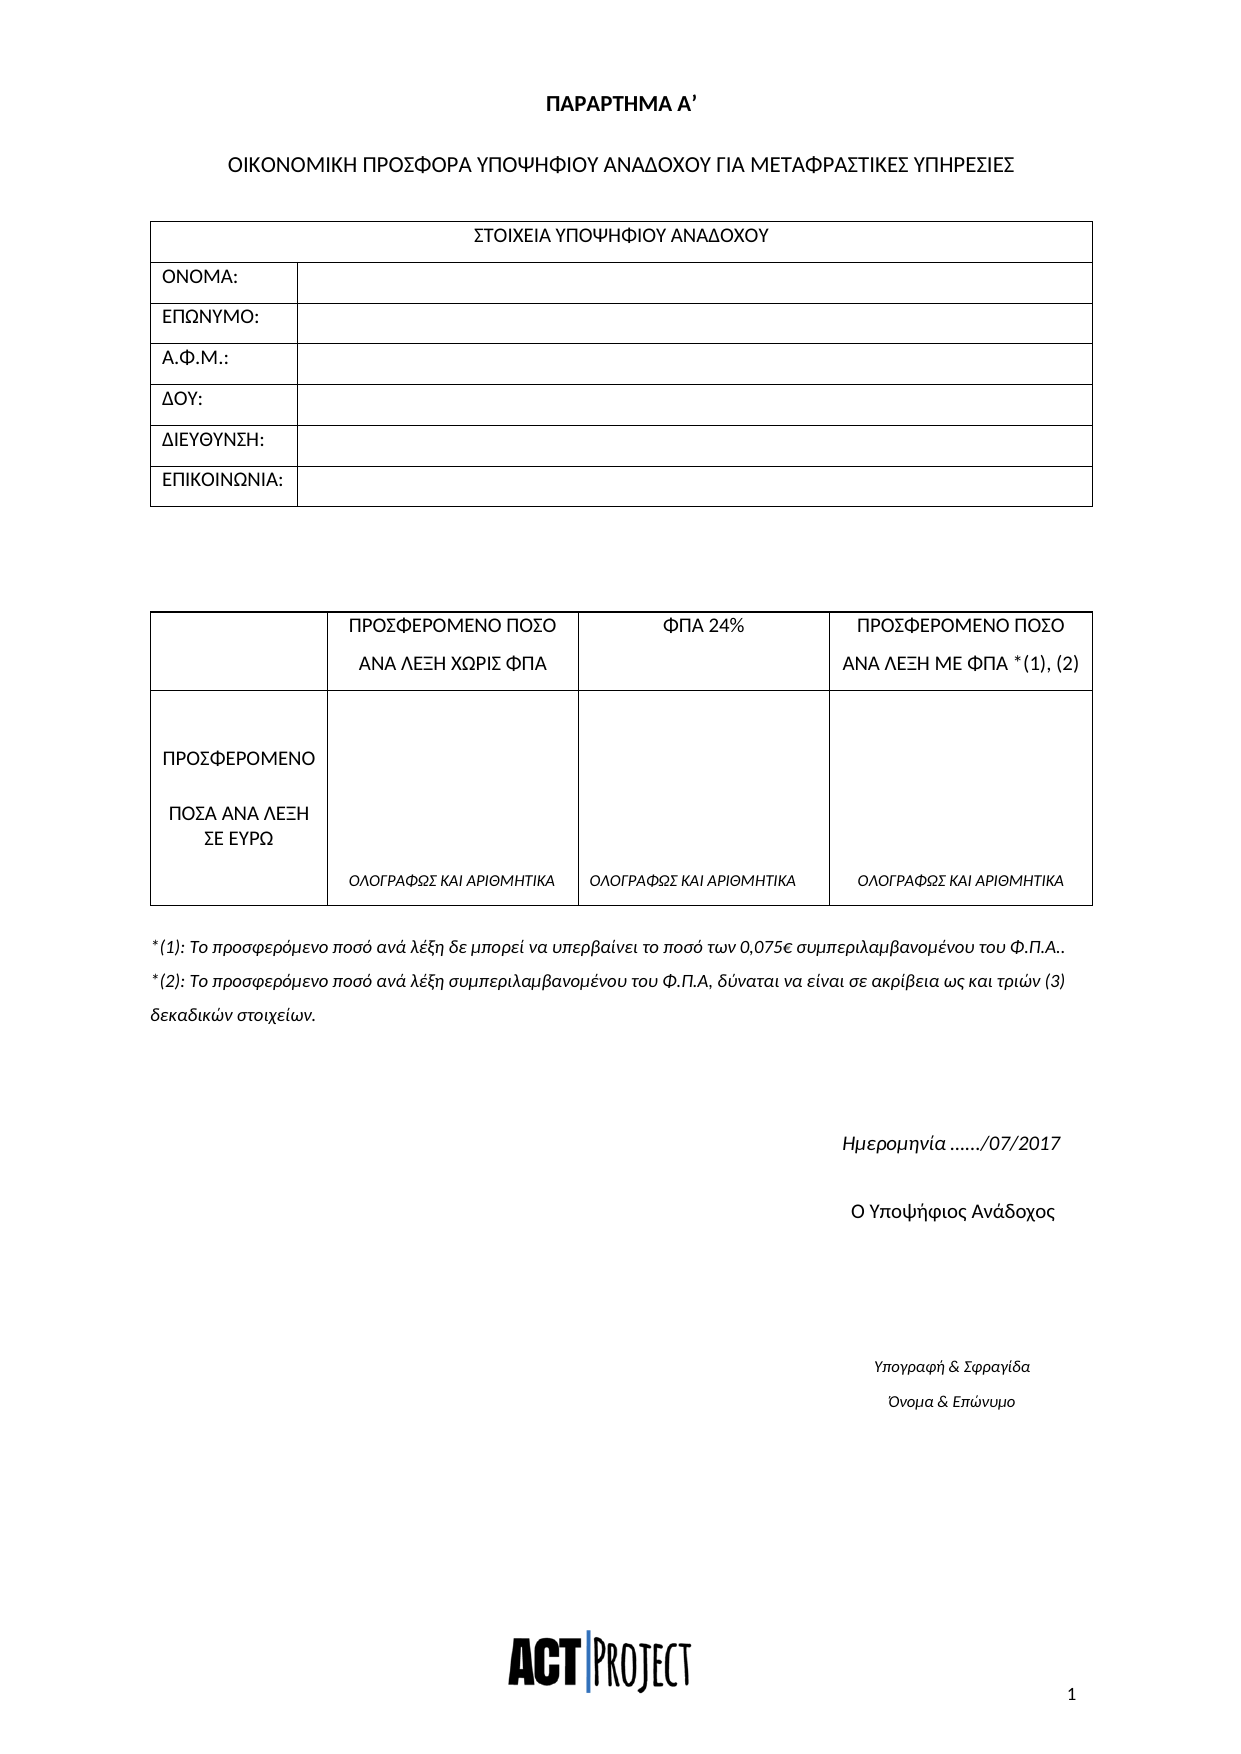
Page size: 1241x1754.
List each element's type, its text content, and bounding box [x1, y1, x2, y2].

table_cell [298, 304, 1092, 343]
table_cell ΕΠΙΚΟΙΝΩΝΙΑ: [151, 467, 297, 506]
table_cell [298, 426, 1092, 466]
table_cell ΔΟΥ: [151, 385, 297, 425]
table_cell Υπογραφή & Σφραγίδα [814, 1238, 1092, 1391]
table_cell ΟΝΟΜΑ: [151, 263, 297, 303]
table_header ΣΤΟΙΧΕΙΑ ΥΠΟΨΗΦΙΟΥ ΑΝΑΔΟΧΟΥ [151, 222, 1092, 262]
table_cell Α.Φ.Μ.: [151, 344, 297, 384]
table_cell Όνομα & Επώνυμο [814, 1391, 1092, 1426]
table_cell ΕΠΩΝΥΜΟ: [151, 304, 297, 343]
table_header ΦΠΑ 24% [579, 613, 829, 690]
table_cell ΟΛΟΓΡΑΦΩΣ ΚΑΙ ΑΡΙΘΜΗΤΙΚΑ [328, 691, 578, 904]
table_cell ΟΛΟΓΡΑΦΩΣ ΚΑΙ ΑΡΙΘΜΗΤΙΚΑ [830, 691, 1092, 904]
table_header Ο Υποψήφιος Ανάδοχος [814, 1198, 1092, 1238]
table_header ΠΡΟΣΦΕΡΟΜΕΝΟ ΠΟΣΟ ΑΝΑ ΛΕΞΗ ΧΩΡΙΣ ΦΠΑ [328, 613, 578, 690]
table_cell [298, 263, 1092, 303]
text *(1): Το προσφερόμενο ποσό ανά λέξη δε μπορεί να υπερβαίνει το ποσό των 0,075€ συμπεριλαμβανομένου του Φ.Π.Α.. *(2): Το προσφερόμενο ποσό ανά λέξη συμπεριλαμβανομένου του Φ.Π.Α, δύναται να είναι σε ακρίβεια ως και τριών (3) δεκαδικών στοιχείων. [150, 935, 1093, 1026]
table_cell [298, 467, 1092, 506]
table_cell ΟΛΟΓΡΑΦΩΣ ΚΑΙ ΑΡΙΘΜΗΤΙΚΑ [579, 691, 829, 904]
picture [499, 1624, 700, 1701]
text Ημερομηνία ….../07/2017 [825, 1131, 1093, 1156]
table_cell ΠΡΟΣΦΕΡΟΜΕΝΟ ΠΟΣΑ ΑΝΑ ΛΕΞΗ ΣΕ ΕΥΡΩ [151, 691, 327, 904]
table_cell [298, 344, 1092, 384]
text ΟΙΚΟΝΟΜΙΚΗ ΠΡΟΣΦΟΡΑ ΥΠΟΨΗΦΙΟΥ ΑΝΑΔΟΧΟΥ ΓΙΑ ΜΕΤΑΦΡΑΣΤΙΚΕΣ ΥΠΗΡΕΣΙΕΣ [150, 150, 1093, 178]
table_header ΠΡΟΣΦΕΡΟΜΕΝΟ ΠΟΣΟ ΑΝΑ ΛΕΞΗ ΜΕ ΦΠΑ *(1), (2) [830, 613, 1092, 690]
text ΠΑΡΑΡΤΗΜΑ Α’ [150, 89, 1093, 117]
table_cell ΔΙΕΥΘΥΝΣΗ: [151, 426, 297, 466]
table_header [151, 613, 327, 690]
table_cell [298, 385, 1092, 425]
